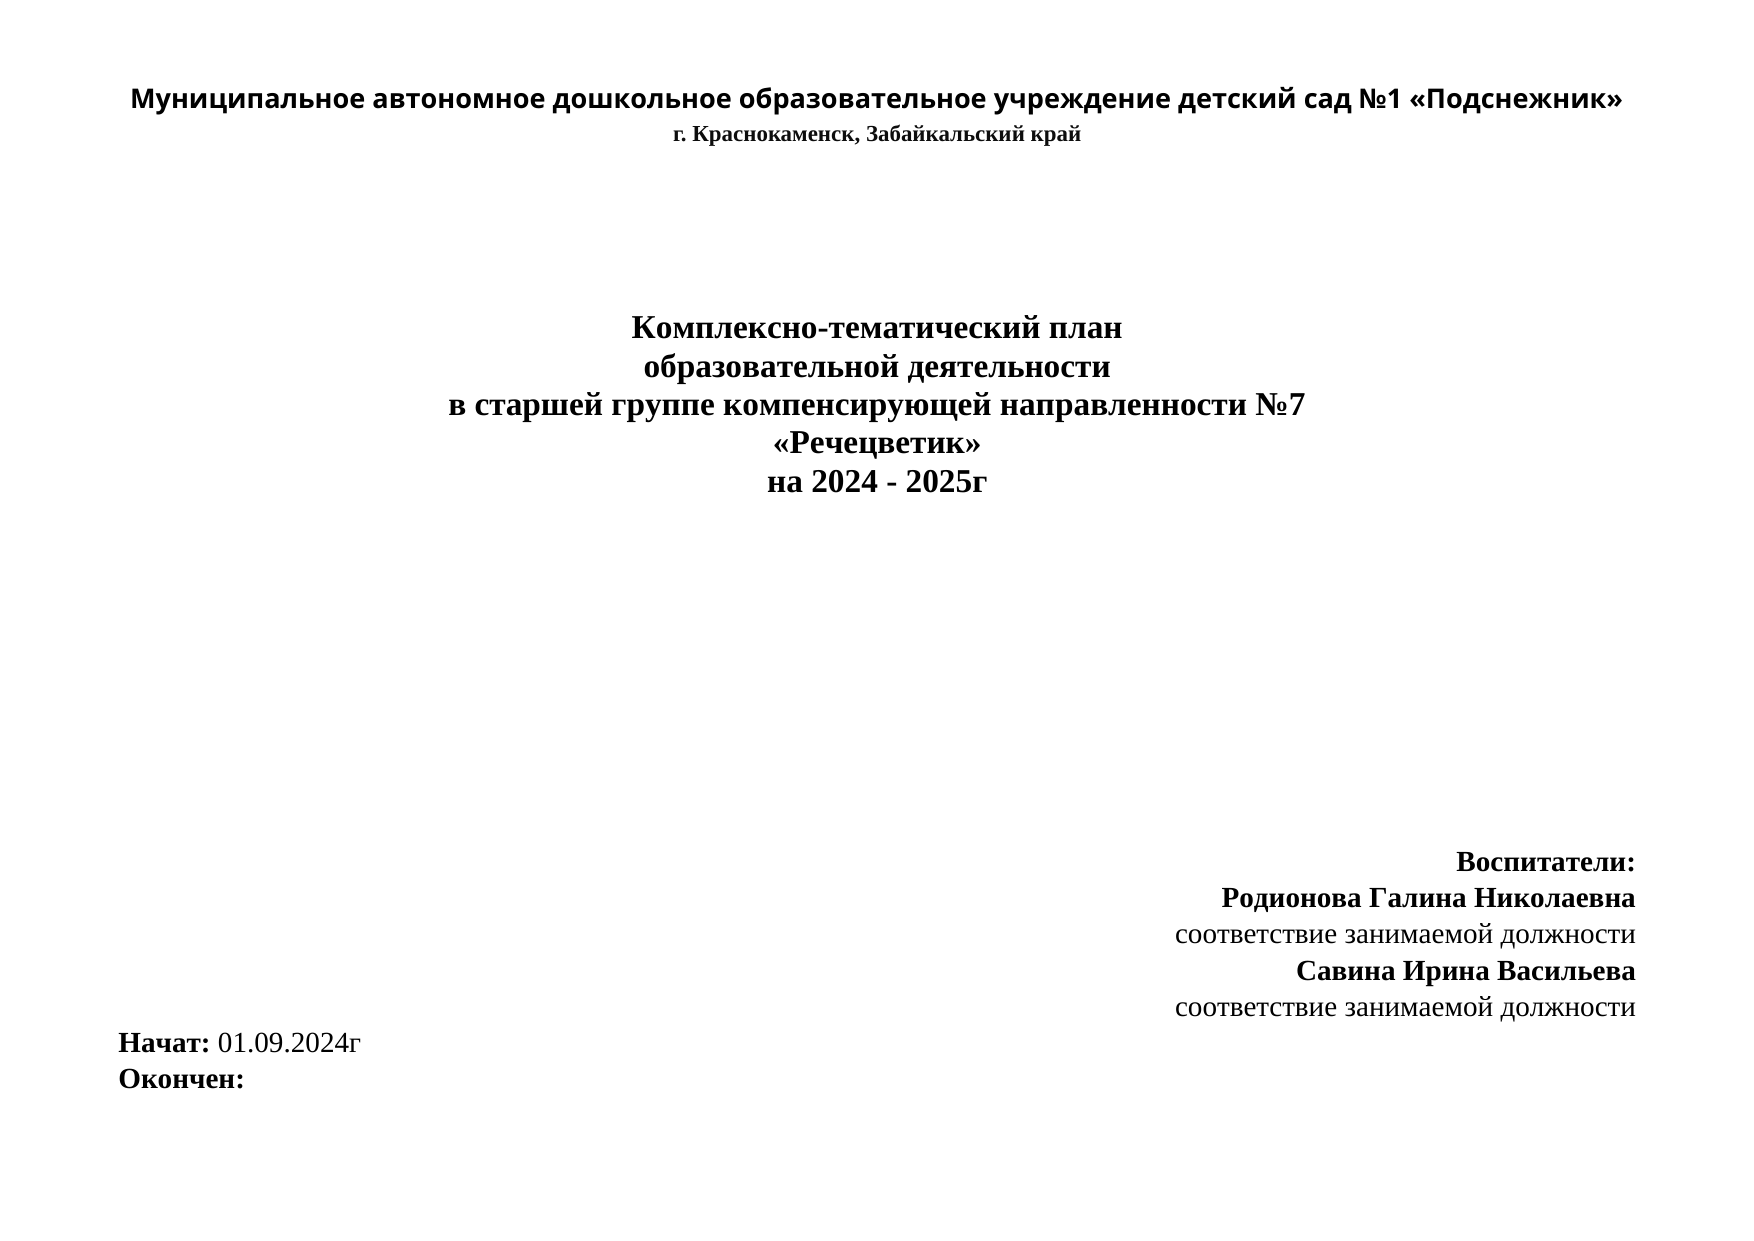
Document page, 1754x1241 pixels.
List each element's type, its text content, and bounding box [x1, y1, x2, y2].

text Родионова Галина Николаевна [118, 881, 1636, 914]
text Комплексно-тематический план [118, 308, 1636, 346]
text соответствие занимаемой должности [118, 917, 1636, 950]
text Муниципальное автономное дошкольное образовательное учреждение детский сад №1 «Подснежник» [118, 80, 1636, 117]
text на 2024 - 2025г [118, 461, 1636, 499]
text Воспитатели: [118, 844, 1636, 878]
text г. Краснокаменск, Забайкальский край [118, 120, 1636, 146]
text «Речецветик» [118, 423, 1636, 461]
text Савина Ирина Васильева [118, 953, 1636, 986]
text Окончен: [118, 1061, 1636, 1095]
text образовательной деятельности [118, 346, 1636, 384]
text в старшей группе компенсирующей направленности №7 [118, 384, 1636, 423]
text соответствие занимаемой должности [118, 989, 1636, 1022]
text Начат: 01.09.2024г [118, 1025, 1636, 1059]
